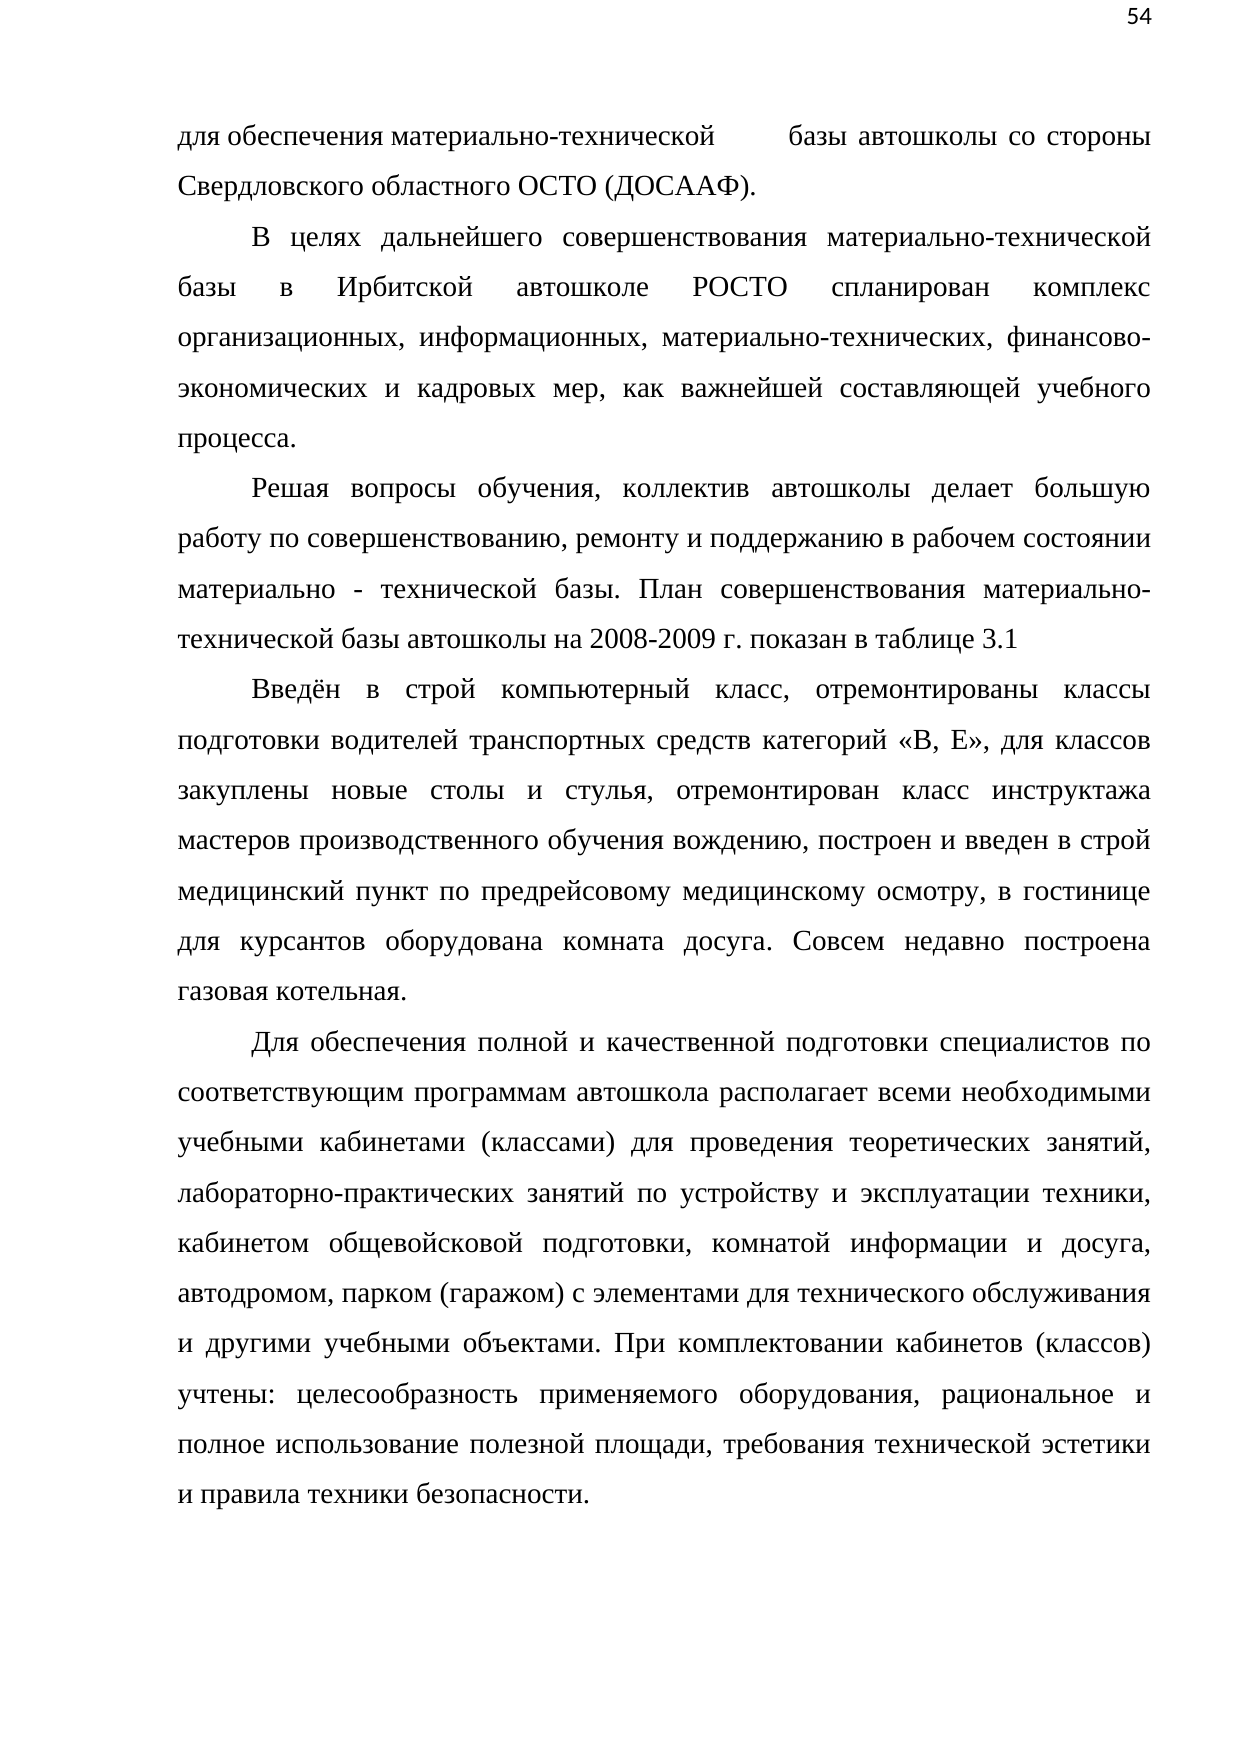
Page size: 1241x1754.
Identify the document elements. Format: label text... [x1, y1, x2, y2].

text Для обеспечения полной и качественной подготовки специалистов по соответствующим программам автошкола располагает всеми необходимыми учебными кабинетами (классами) для проведения теоретических занятий, лабораторно-практических занятий по устройству и эксплуатации техники, кабинетом общевойсковой подготовки, комнатой информации и досуга, автодромом, парком (гаражом) с элементами для технического обслуживания и другими учебными объектами. При комплектовании кабинетов (классов) учтены: целесообразность применяемого оборудования, рациональное и полное использование полезной площади, требования технической эстетики и правила техники безопасности. [177, 1024, 1152, 1510]
text В целях дальнейшего совершенствования материально-технической базы в Ирбитской автошколе РОСТО спланирован комплекс организационных, информационных, материально-технических, финансово-экономических и кадровых мер, как важнейшей составляющей учебного процесса. [177, 219, 1152, 453]
text Решая вопросы обучения, коллектив автошколы делает большую работу по совершенствованию, ремонту и поддержанию в рабочем состоянии материально - технической базы. План совершенствования материально-технической базы автошколы на 2008-2009 г. показан в таблице 3.1 [177, 470, 1152, 655]
text Введён в строй компьютерный класс, отремонтированы классы подготовки водителей транспортных средств категорий «В, Е», для классов закуплены новые столы и стулья, отремонтирован класс инструктажа мастеров производственного обучения вождению, построен и введен в строй медицинский пункт по предрейсовому медицинскому осмотру, в гостинице для курсантов оборудована комната досуга. Совсем недавно построена газовая котельная. [177, 672, 1152, 1007]
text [177, 118, 1152, 202]
